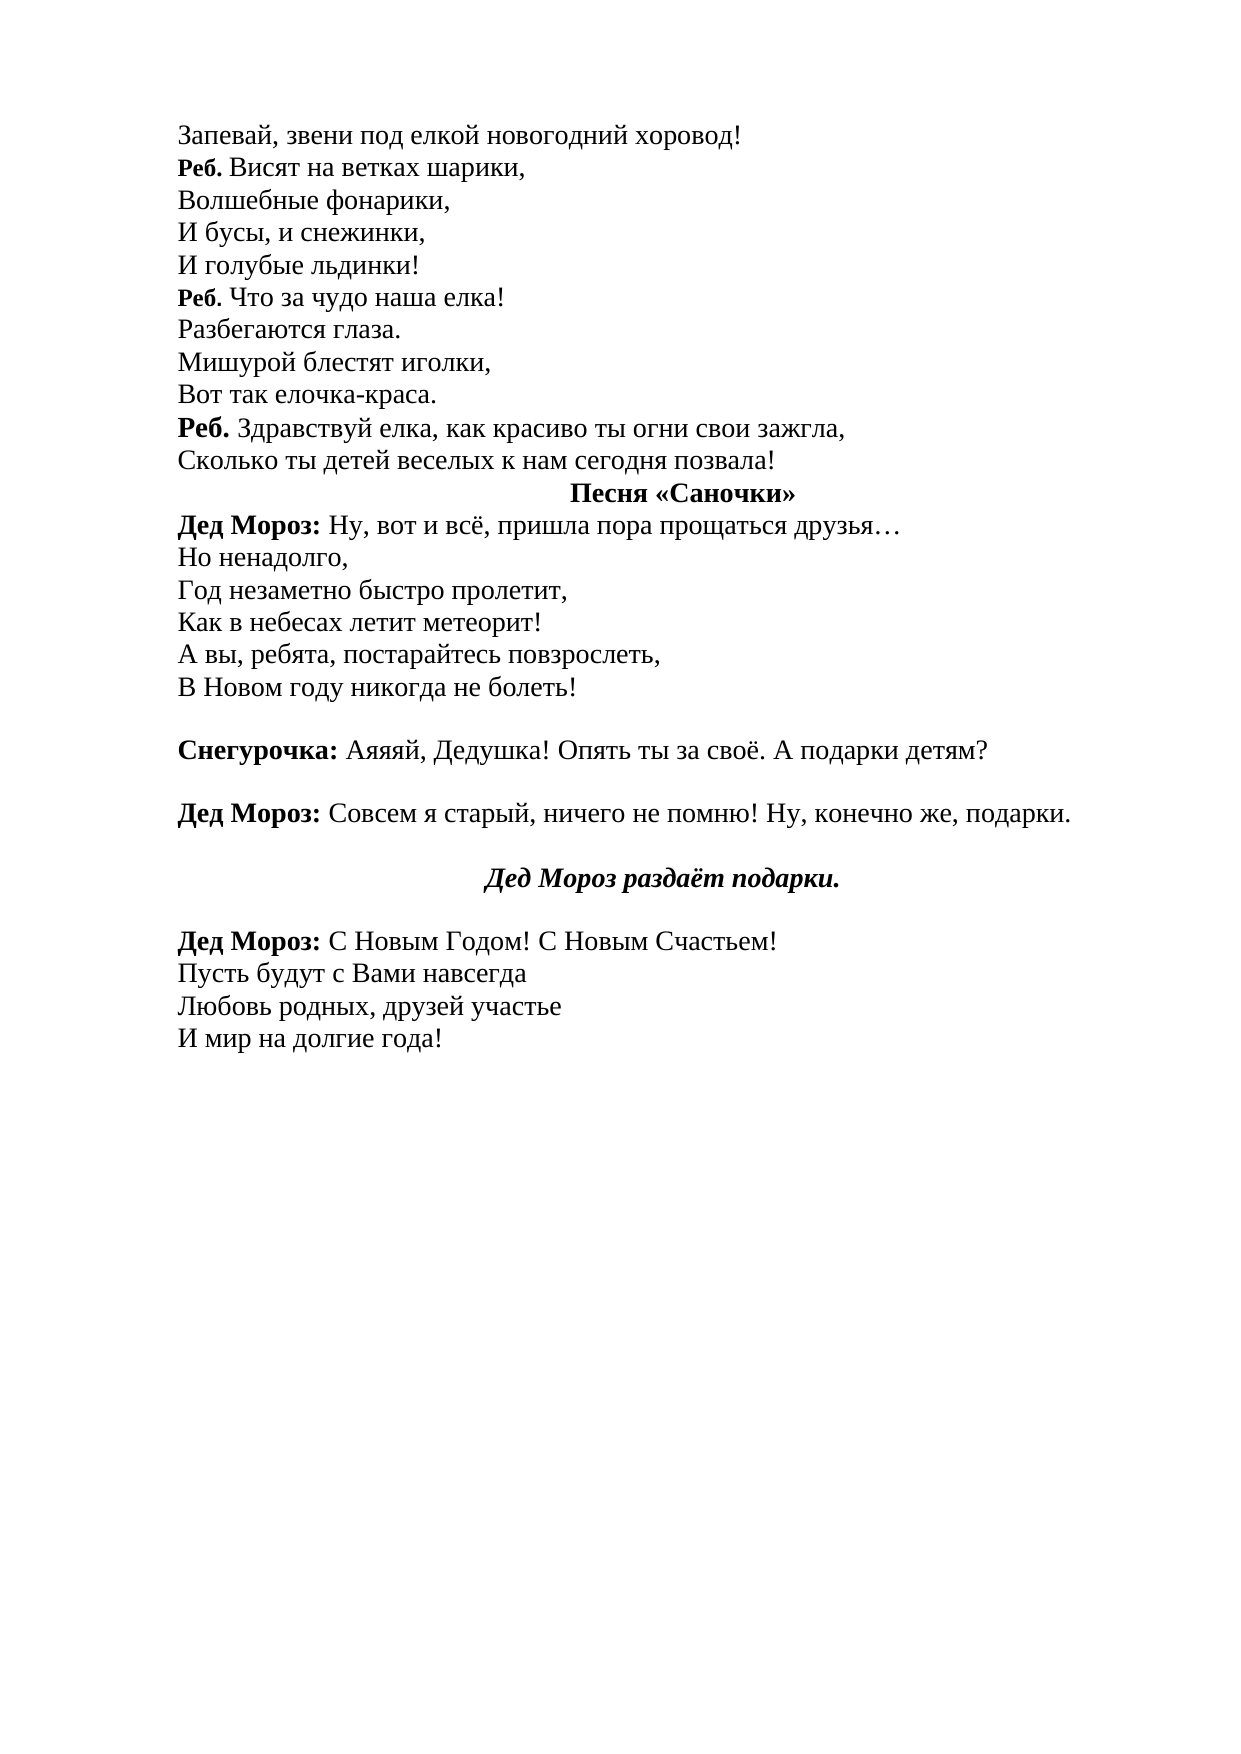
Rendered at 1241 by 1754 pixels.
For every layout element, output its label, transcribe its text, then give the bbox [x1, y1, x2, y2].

text Как в небесах летит метеорит! [177, 605, 1152, 638]
text Волшебные фонарики, [177, 183, 1152, 215]
text Дед Мороз: С Новым Годом! С Новым Счастьем! [177, 924, 1152, 956]
text Пусть будут с Вами навсегда [177, 956, 1152, 989]
text И бусы, и снежинки, [177, 215, 1152, 248]
text Запевай, звени под елкой новогодний хоровод! [177, 118, 1152, 151]
text Сколько ты детей веселых к нам сегодня позвала! [177, 443, 1152, 476]
text Любовь родных, друзей участье [177, 989, 1152, 1021]
text Дед Мороз: Ну, вот и всё, пришла пора прощаться друзья… [177, 508, 1152, 540]
text Дед Мороз раздаёт подарки. [177, 828, 1152, 893]
text Мишурой блестят иголки, [177, 345, 1152, 377]
text Песня «Саночки» [177, 476, 1152, 508]
text Но ненадолго, Год незаметно быстро пролетит, [177, 540, 1152, 605]
text Реб. Что за чудо наша елка! [177, 280, 1152, 312]
text Реб. Здравствуй елка, как красиво ты огни свои зажгла, [177, 410, 1152, 443]
text Реб. Висят на ветках шарики, [177, 151, 1152, 183]
text Разбегаются глаза. [177, 312, 1152, 345]
text Вот так елочка-краса. [177, 377, 1152, 410]
text А вы, ребята, постарайтесь повзрослеть, В Новом году никогда не болеть! [177, 638, 1152, 702]
text Дед Мороз: Совсем я старый, ничего не помню! Ну, конечно же, подарки. [177, 796, 1152, 828]
text Снегурочка: Аяяяй, Дедушка! Опять ты за своё. А подарки детям? [177, 733, 1152, 796]
text И голубые льдинки! [177, 248, 1152, 280]
text И мир на долгие года! [177, 1021, 1152, 1053]
